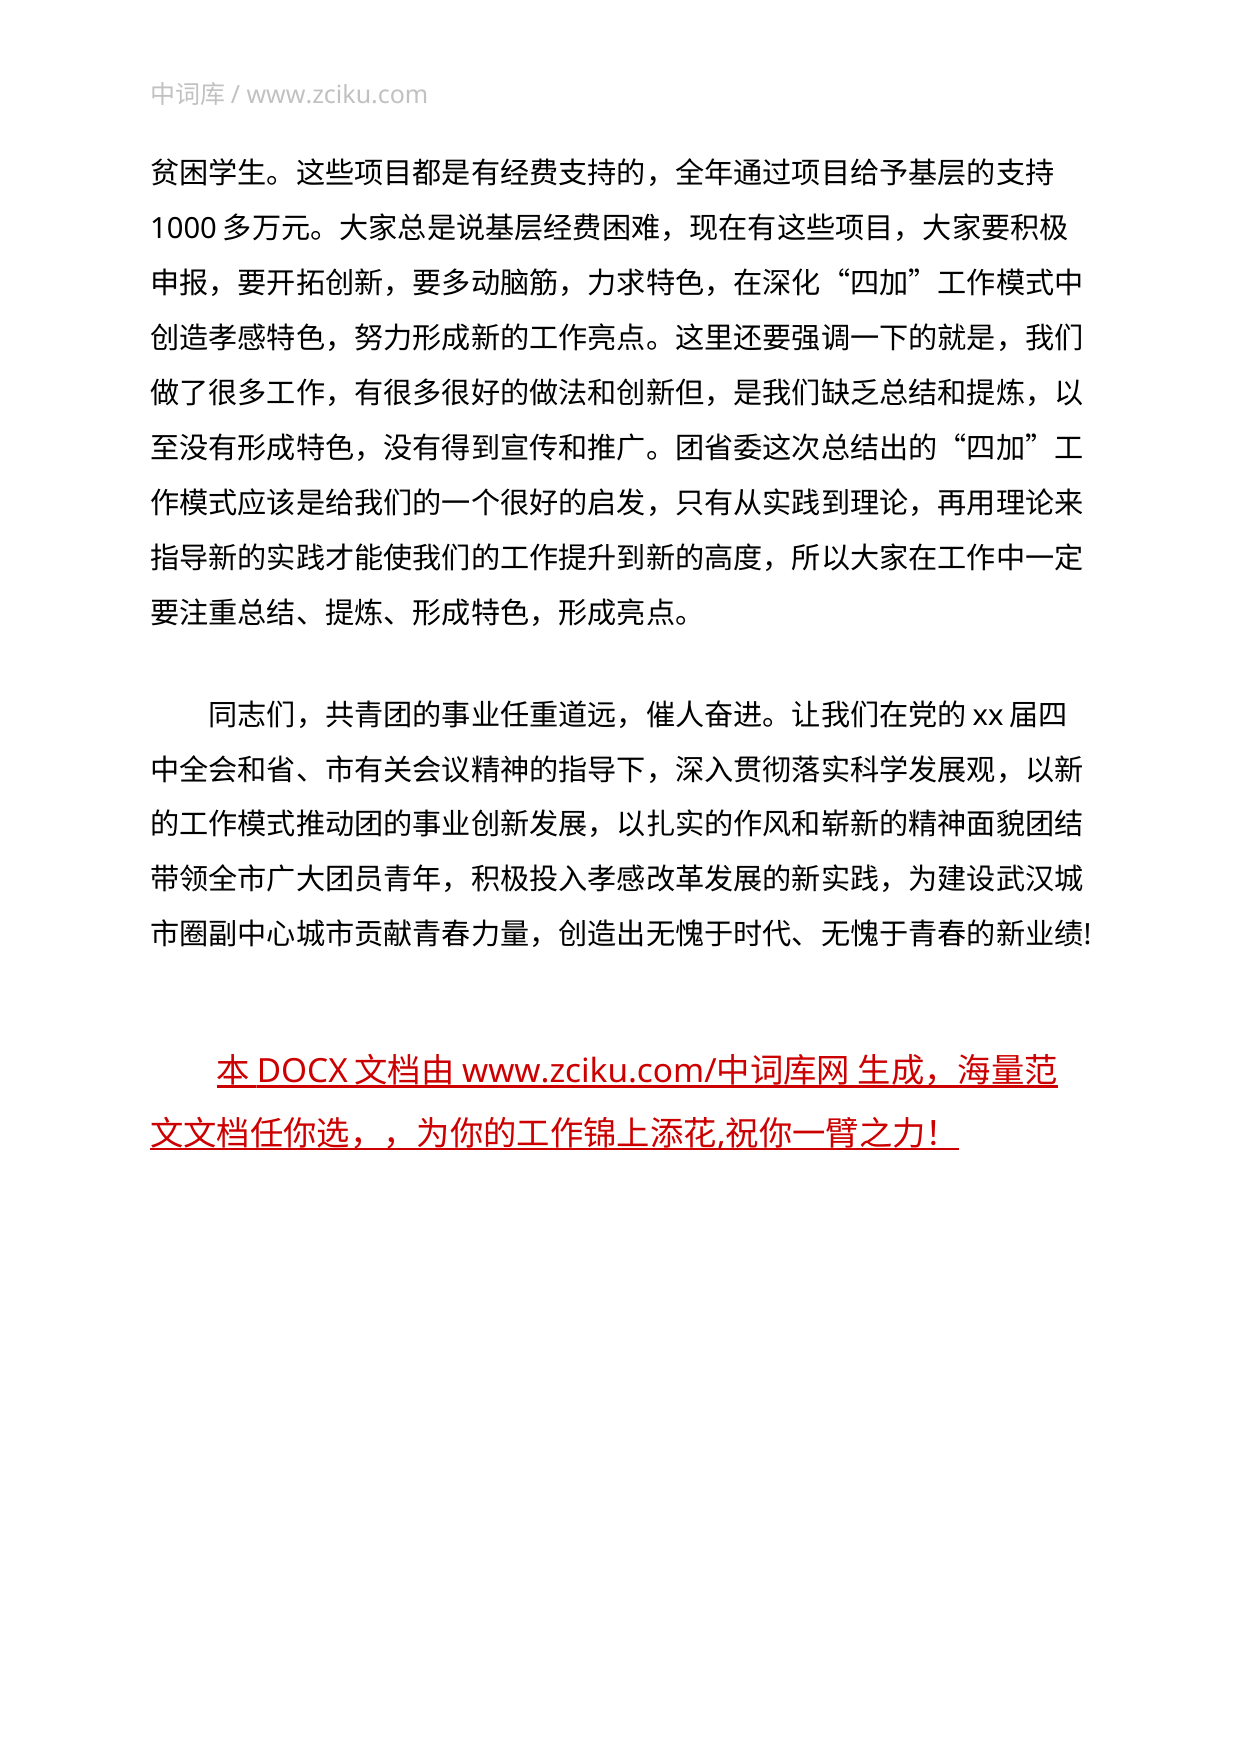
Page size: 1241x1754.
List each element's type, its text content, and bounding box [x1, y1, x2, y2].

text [150, 150, 1090, 632]
text 本DOCX文档由 www.zciku.com/中词库网 生成，海量范文文档任你选，，为你的工作锦上添花,祝你一臂之力！ [150, 1044, 1090, 1155]
text 同志们，共青团的事业任重道远，催人奋进。让我们在党的xx届四中全会和省、市有关会议精神的指导下，深入贯彻落实科学发展观，以新的工作模式推动团的事业创新发展，以扎实的作风和崭新的精神面貌团结带领全市广大团员青年，积极投入孝感改革发展的新实践，为建设武汉城市圈副中心城市贡献青春力量，创造出无愧于时代、无愧于青春的新业绩! [150, 691, 1090, 953]
